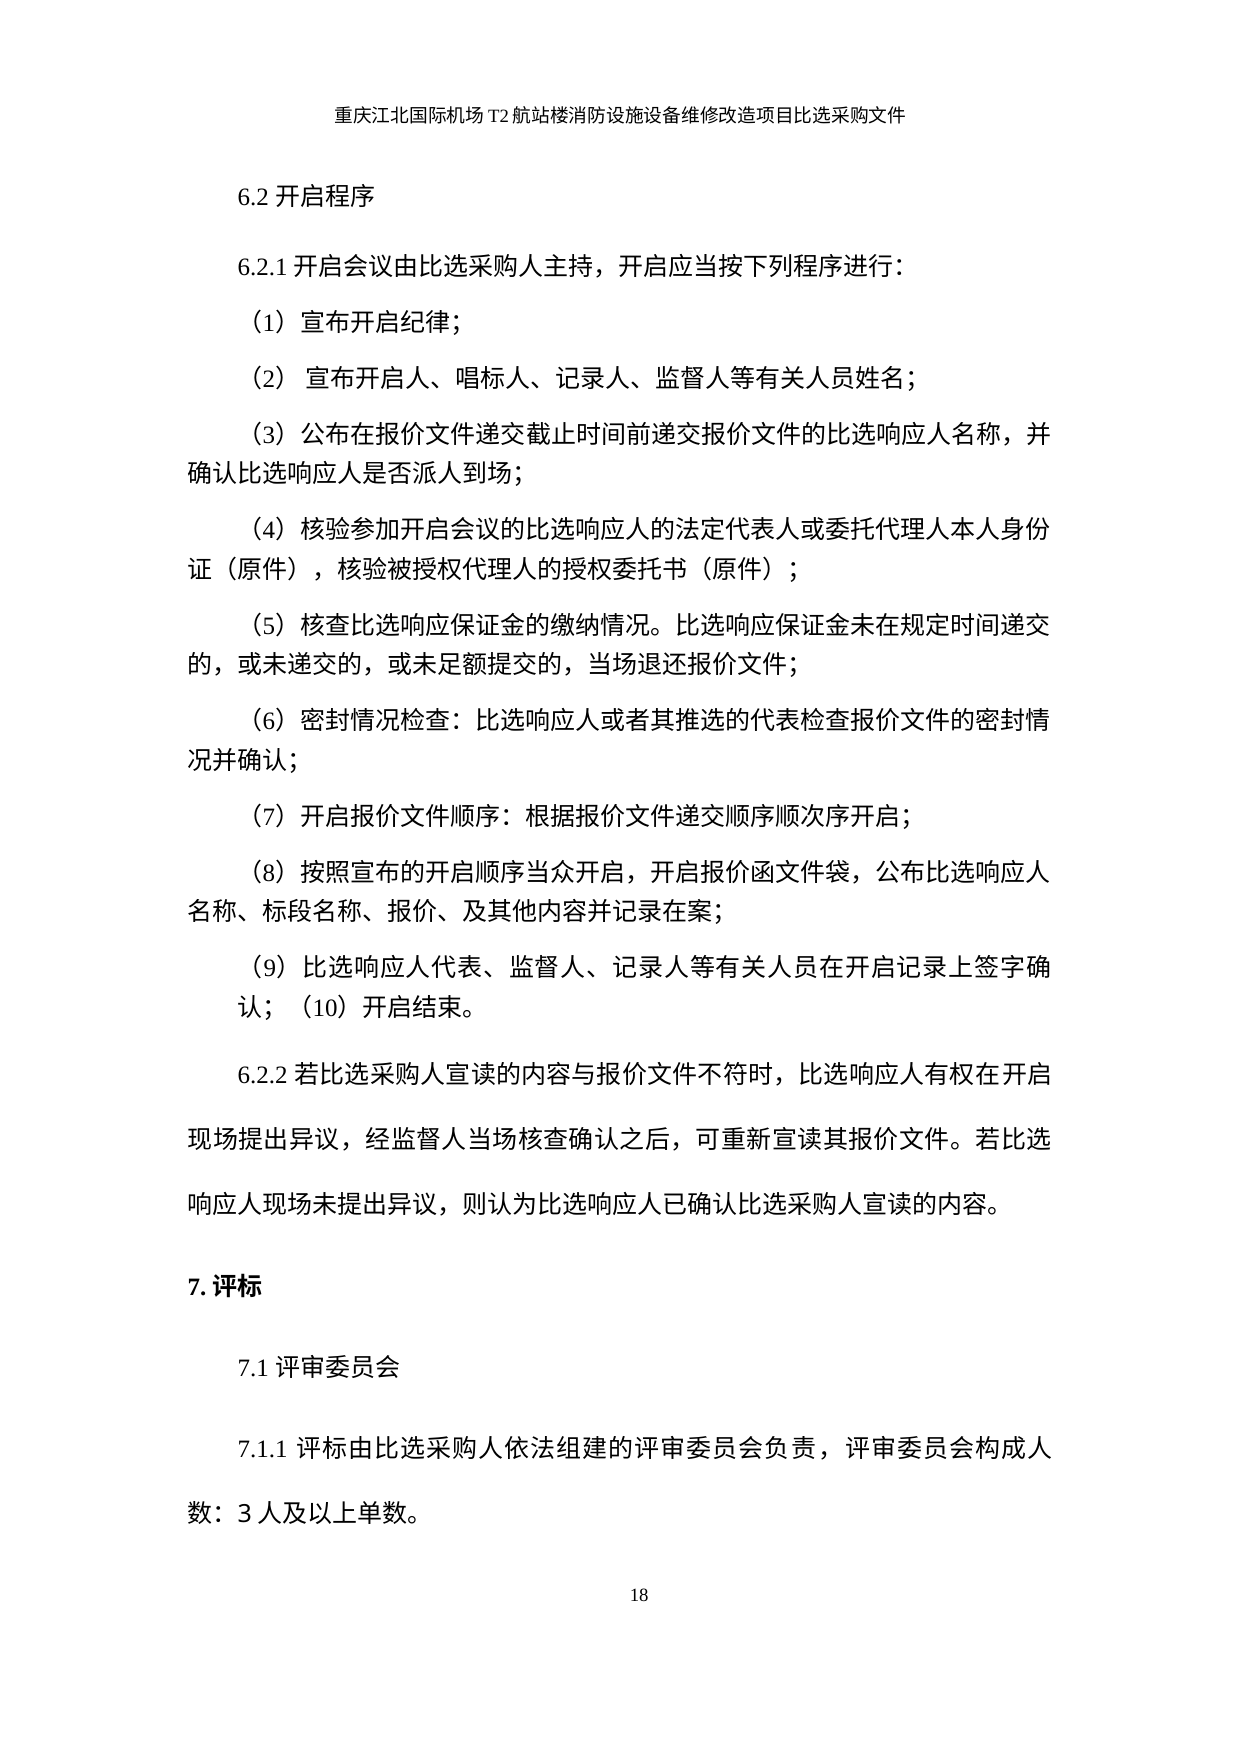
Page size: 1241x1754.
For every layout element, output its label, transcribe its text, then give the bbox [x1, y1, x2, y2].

text 6.2.1 开启会议由比选采购人主持，开启应当按下列程序进行： [187, 243, 1053, 283]
text 7.1 评审委员会 [187, 1333, 1053, 1398]
text （9）比选响应人代表、监督人、记录人等有关人员在开启记录上签字确认；（10）开启结束。 [237, 945, 1053, 1024]
text 6.2.2 若比选采购人宣读的内容与报价文件不符时，比选响应人有权在开启现场提出异议，经监督人当场核查确认之后，可重新宣读其报价文件。若比选响应人现场未提出异议，则认为比选响应人已确认比选采购人宣读的内容。 [187, 1040, 1053, 1235]
text 7.1.1 评标由比选采购人依法组建的评审委员会负责，评审委员会构成人数：3人及以上单数。 [187, 1414, 1053, 1544]
text （1）宣布开启纪律； [187, 299, 1053, 339]
text （6）密封情况检查：比选响应人或者其推选的代表检查报价文件的密封情况并确认； [187, 698, 1053, 777]
text 6.2 开启程序 [187, 162, 1053, 227]
text （5）核查比选响应保证金的缴纳情况。比选响应保证金未在规定时间递交的，或未递交的，或未足额提交的，当场退还报价文件； [187, 602, 1053, 682]
text （3）公布在报价文件递交截止时间前递交报价文件的比选响应人名称，并确认比选响应人是否派人到场； [187, 411, 1053, 491]
subtitle 7. 评标 [187, 1252, 1053, 1317]
text （7）开启报价文件顺序：根据报价文件递交顺序顺次序开启； [187, 793, 1053, 833]
text （2） 宣布开启人、唱标人、记录人、监督人等有关人员姓名； [187, 355, 1053, 395]
text （4）核验参加开启会议的比选响应人的法定代表人或委托代理人本人身份证（原件），核验被授权代理人的授权委托书（原件）； [187, 507, 1053, 586]
text （8）按照宣布的开启顺序当众开启，开启报价函文件袋，公布比选响应人名称、标段名称、报价、及其他内容并记录在案； [187, 849, 1053, 928]
